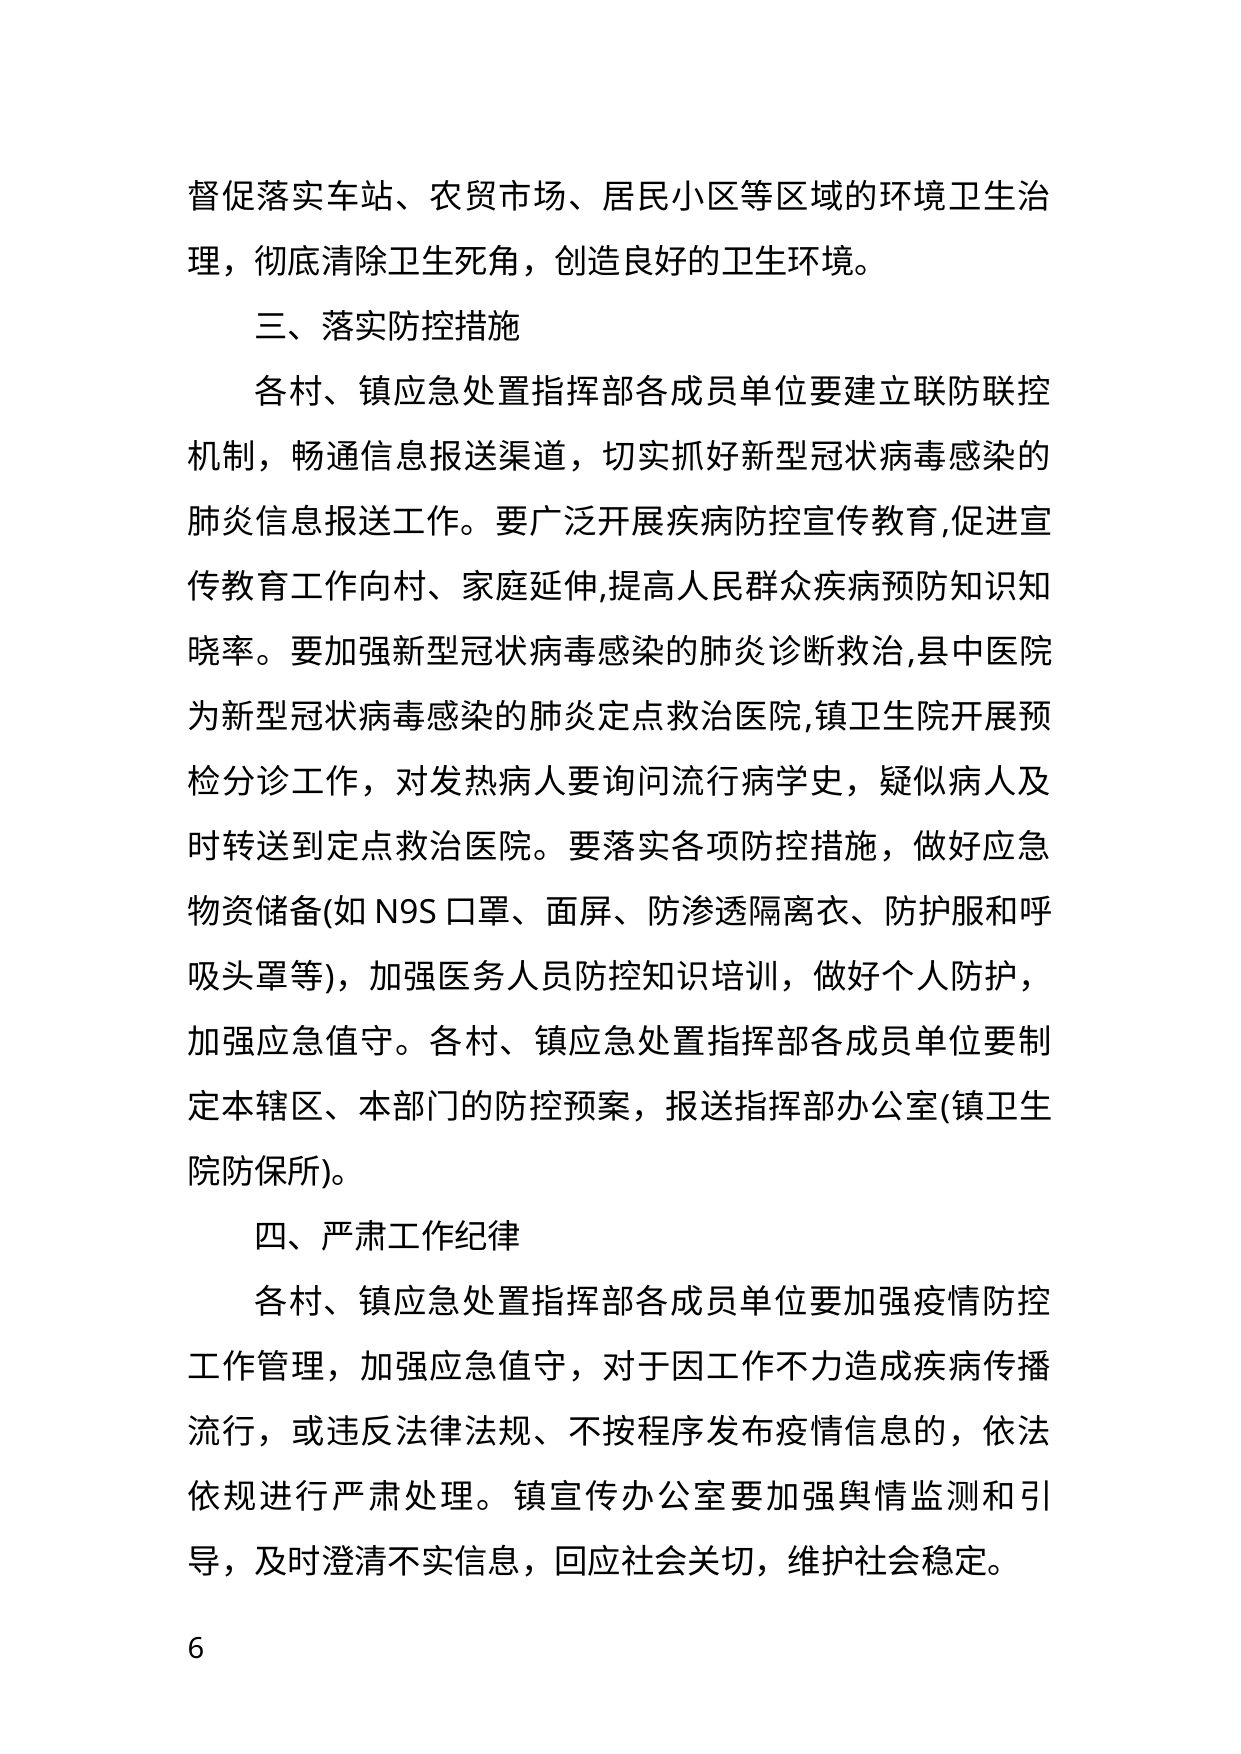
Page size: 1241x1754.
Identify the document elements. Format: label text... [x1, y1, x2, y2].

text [187, 162, 1053, 292]
text 三、落实防控措施 [187, 292, 1053, 357]
text 各村、镇应急处置指挥部各成员单位要建立联防联控机制，畅通信息报送渠道，切实抓好新型冠状病毒感染的肺炎信息报送工作。要广泛开展疾病防控宣传教育,促进宣传教育工作向村、家庭延伸,提高人民群众疾病预防知识知晓率。要加强新型冠状病毒感染的肺炎诊断救治,县中医院为新型冠状病毒感染的肺炎定点救治医院,镇卫生院开展预检分诊工作，对发热病人要询问流行病学史，疑似病人及时转送到定点救治医院。要落实各项防控措施，做好应急物资储备(如N9S口罩、面屏、防渗透隔离衣、防护服和呼吸头罩等)，加强医务人员防控知识培训，做好个人防护，加强应急值守。各村、镇应急处置指挥部各成员单位要制定本辖区、本部门的防控预案，报送指挥部办公室(镇卫生院防保所)。 [187, 357, 1053, 1202]
text 四、严肃工作纪律 [187, 1202, 1053, 1267]
text 各村、镇应急处置指挥部各成员单位要加强疫情防控工作管理，加强应急值守，对于因工作不力造成疾病传播流行，或违反法律法规、不按程序发布疫情信息的，依法依规进行严肃处理。镇宣传办公室要加强舆情监测和引导，及时澄清不实信息，回应社会关切，维护社会稳定。 [187, 1267, 1053, 1592]
